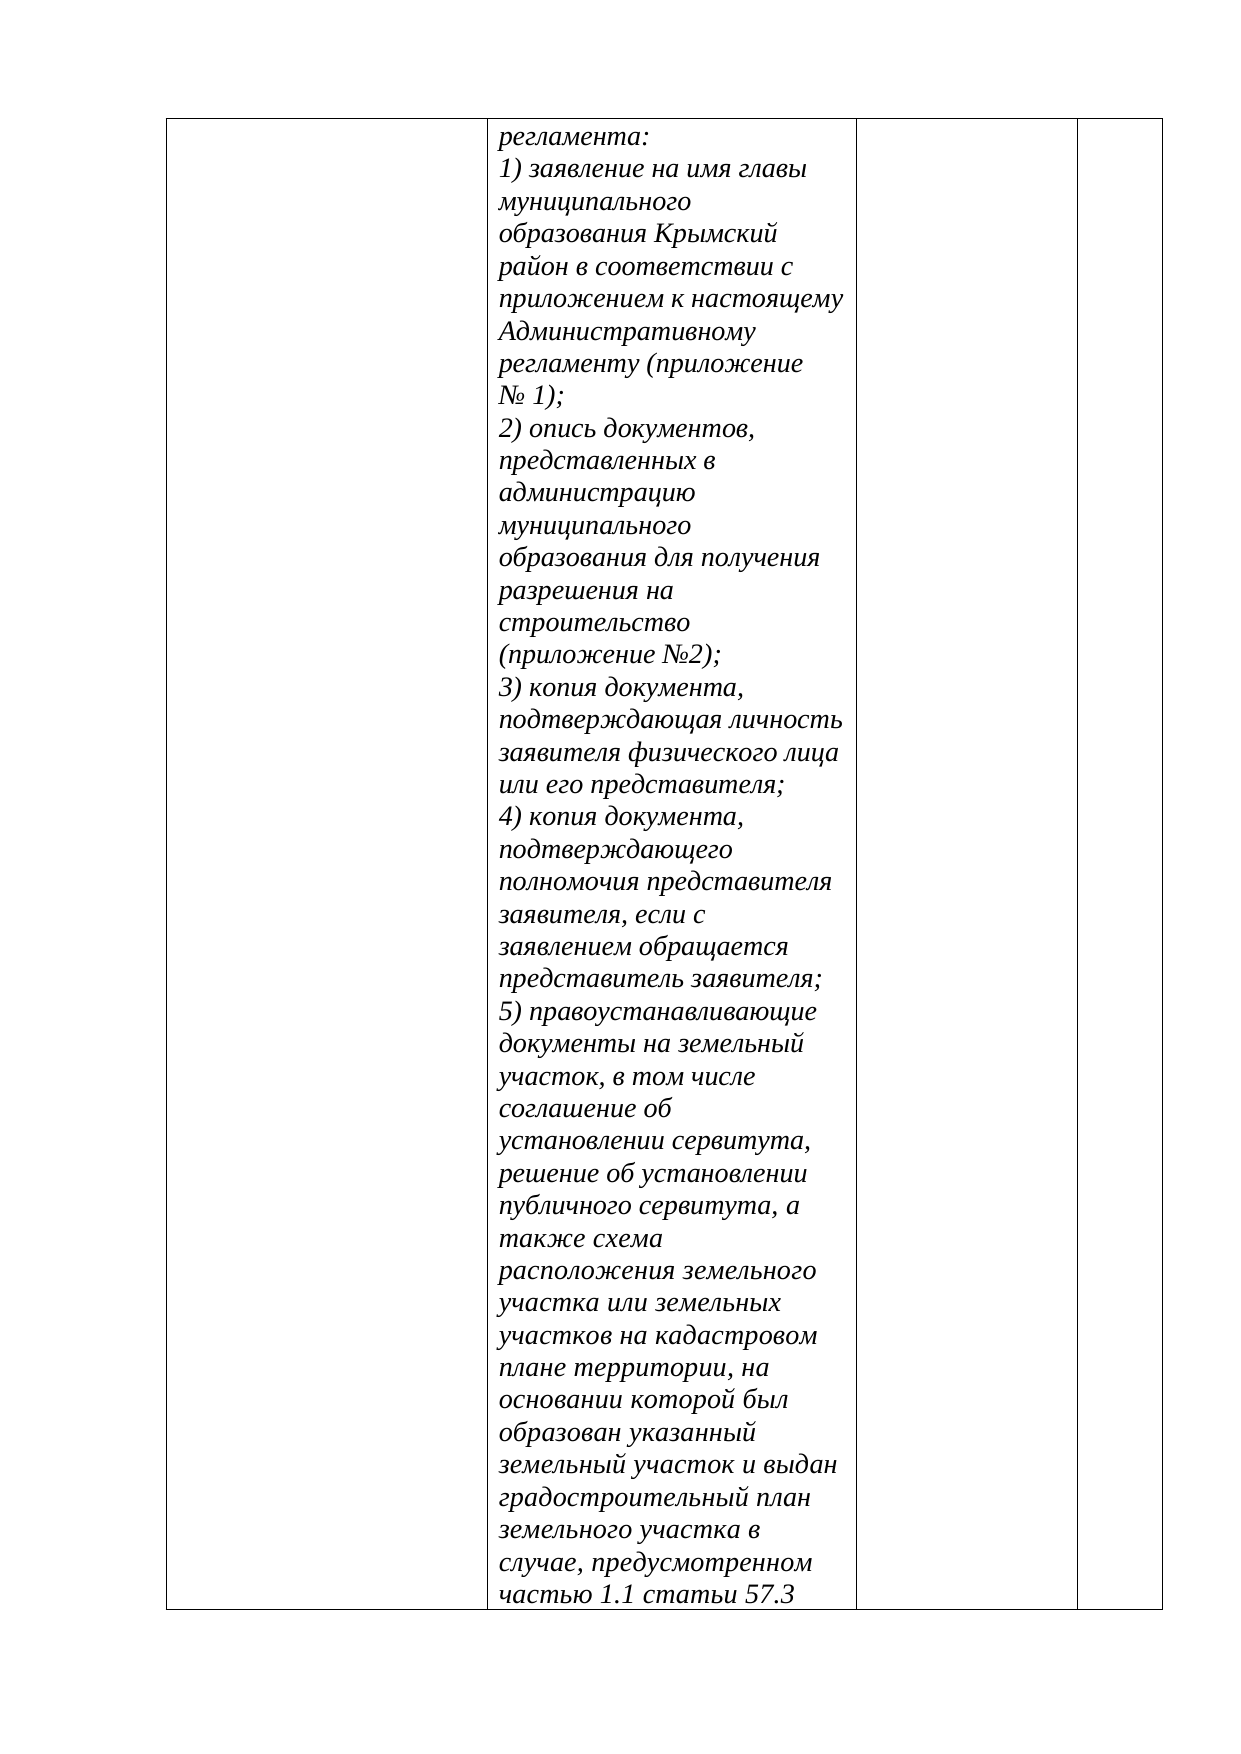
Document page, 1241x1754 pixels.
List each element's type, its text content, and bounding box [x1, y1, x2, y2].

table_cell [488, 119, 856, 1609]
table_cell - [1078, 119, 1162, 1609]
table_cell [857, 119, 1077, 1609]
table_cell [167, 119, 487, 1609]
